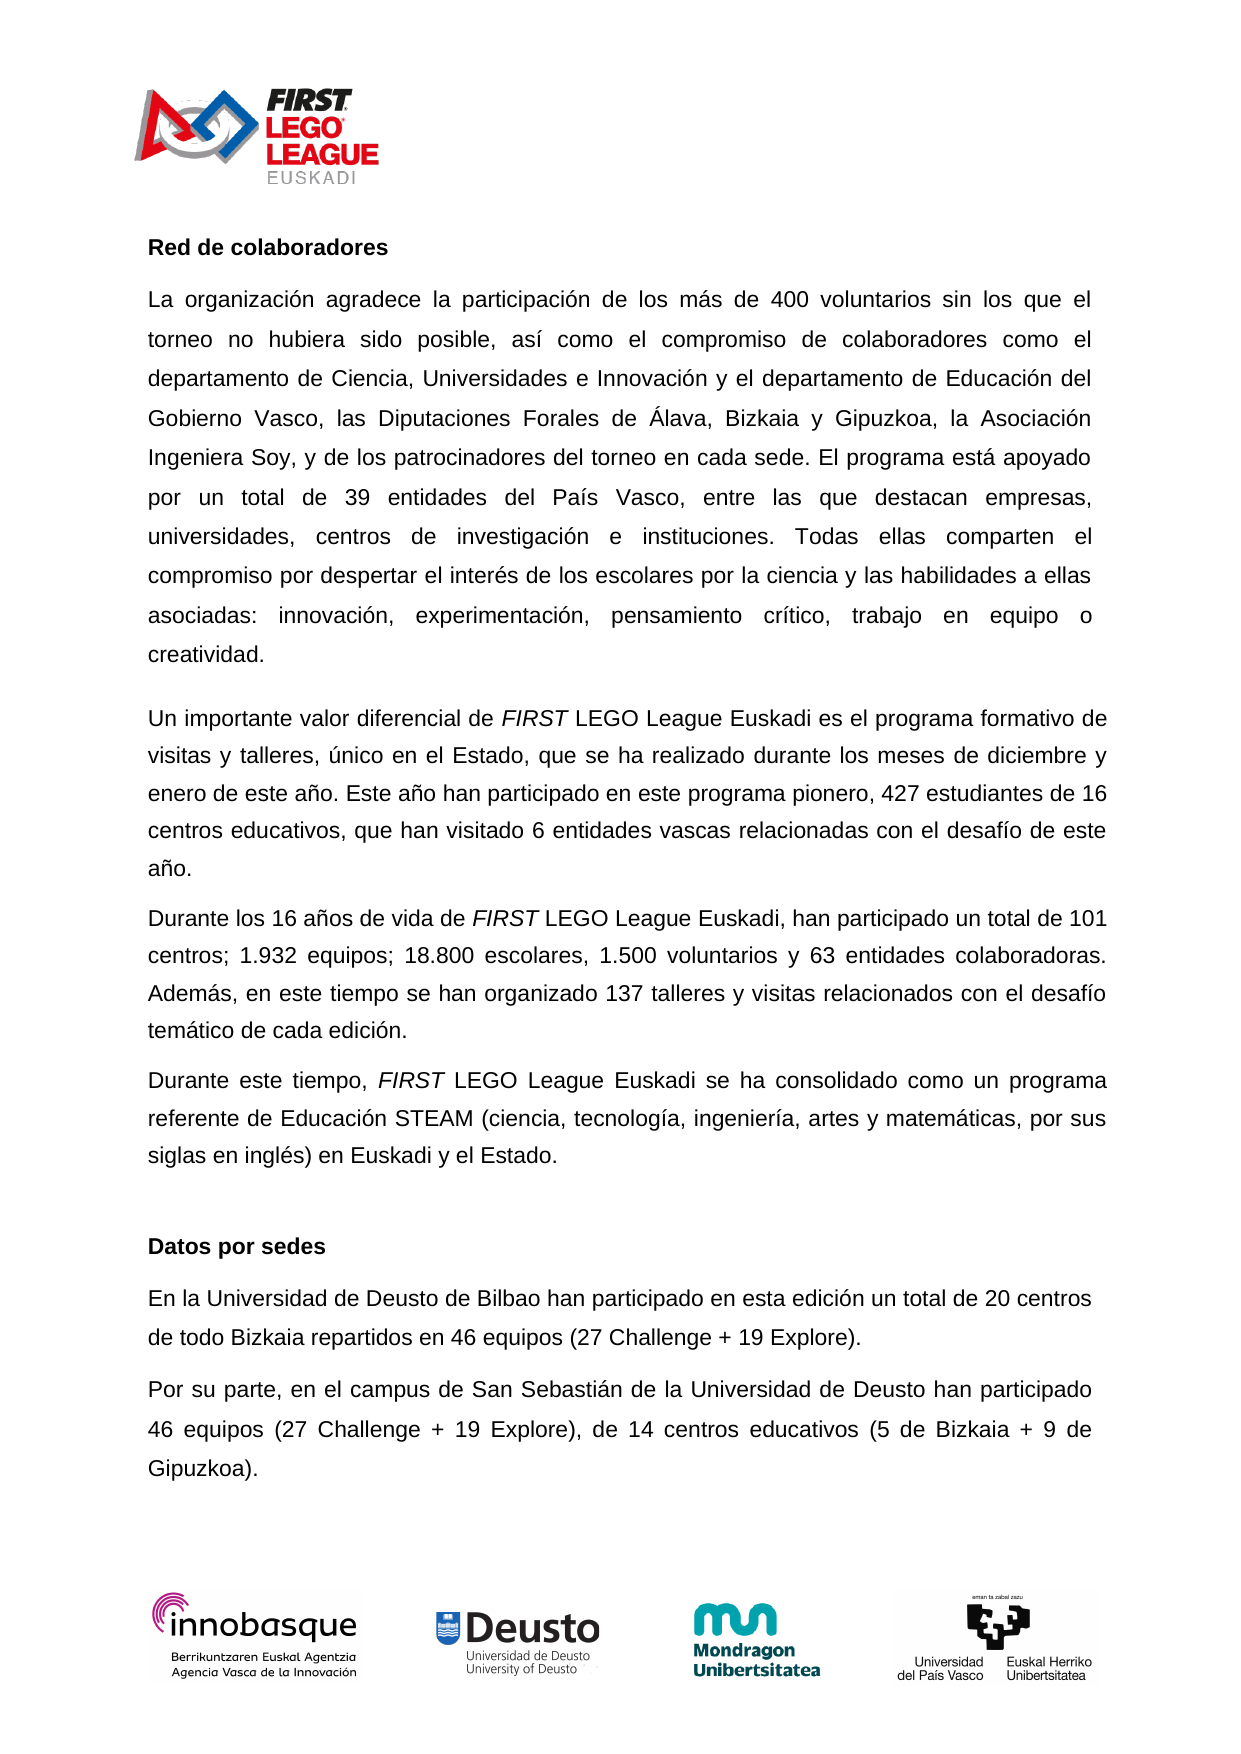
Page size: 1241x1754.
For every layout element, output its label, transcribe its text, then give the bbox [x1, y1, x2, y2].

list La organización agradece la participación de los más de 400 voluntarios sin los que el torneo no hubiera sido posible, así como el compromiso de colaboradores como el departamento de Ciencia, Universidades e Innovación y el departamento de Educación del Gobierno Vasco, las Diputaciones Forales de Álava, Bizkaia y Gipuzkoa, la Asociación Ingeniera Soy, y de los patrocinadores del torneo en cada sede. El programa está apoyado por un total de 39 entidades del País Vasco, entre las que destacan empresas, universidades, centros de investigación e instituciones. Todas ellas comparten el compromiso por despertar el interés de los escolares por la ciencia y las habilidades a ellas asociadas: innovación, experimentación, pensamiento crítico, trabajo en equipo o creatividad. [148, 286, 1093, 668]
picture [436, 1612, 600, 1689]
text Durante los 16 años de vida de FIRST LEGO League Euskadi, han participado un total de 101 centros; 1.932 equipos; 18.800 escolares, 1.500 voluntarios y 63 entidades colaboradoras. Además, en este tiempo se han organizado 137 talleres y visitas relacionados con el desafío temático de cada edición. [148, 893, 1107, 1043]
picture [679, 1590, 834, 1690]
list Datos por sedes [148, 1233, 1093, 1259]
picture [132, 86, 381, 195]
picture [148, 1589, 363, 1683]
list Por su parte, en el campus de San Sebastián de la Universidad de Deusto han participado 46 equipos (27 Challenge + 19 Explore), de 14 centros educativos (5 de Bizkaia + 9 de Gipuzkoa). [148, 1376, 1093, 1482]
list Red de colaboradores [148, 234, 1093, 260]
list En la Universidad de Deusto de Bilbao han participado en esta edición un total de 20 centros de todo Bizkaia repartidos en 46 equipos (27 Challenge + 19 Explore). [148, 1285, 1093, 1351]
picture [891, 1588, 1100, 1686]
text Un importante valor diferencial de FIRST LEGO League Euskadi es el programa formativo de visitas y talleres, único en el Estado, que se ha realizado durante los meses de diciembre y enero de este año. Este año han participado en este programa pionero, 427 estudiantes de 16 centros educativos, que han visitado 6 entidades vascas relacionadas con el desafío de este año. [148, 693, 1107, 881]
text Durante este tiempo, FIRST LEGO League Euskadi se ha consolidado como un programa referente de Educación STEAM (ciencia, tecnología, ingeniería, artes y matemáticas, por sus siglas en inglés) en Euskadi y el Estado. [148, 1056, 1107, 1168]
